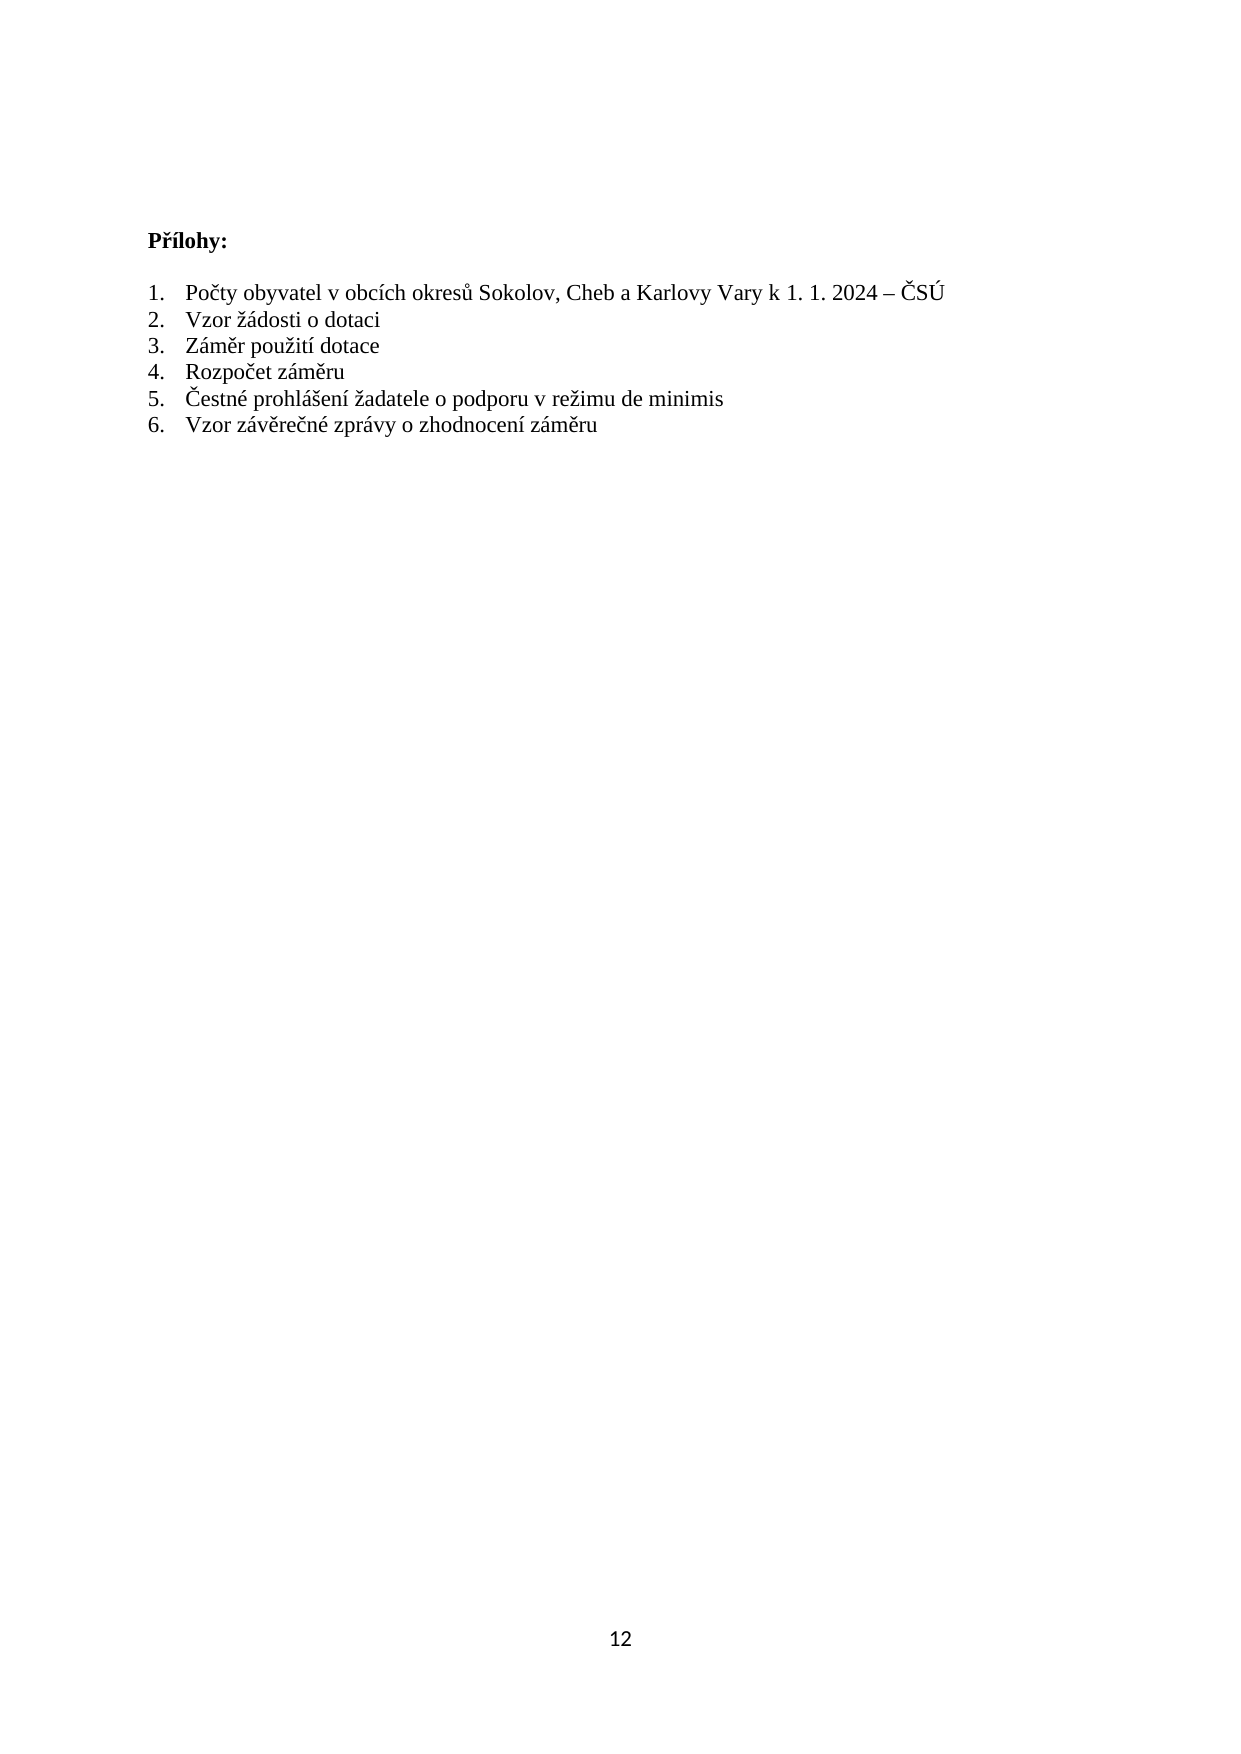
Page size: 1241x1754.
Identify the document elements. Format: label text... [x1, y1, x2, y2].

list Čestné prohlášení žadatele o podporu v režimu de minimis [148, 385, 1093, 411]
list Počty obyvatel v obcích okresů Sokolov, Cheb a Karlovy Vary k 1. 1. 2024 – ČSÚ [148, 279, 1093, 306]
list Záměr použití dotace [148, 332, 1093, 358]
text Přílohy: [148, 227, 1093, 253]
list Rozpočet záměru [148, 358, 1093, 385]
list Vzor žádosti o dotaci [148, 306, 1093, 332]
list Vzor závěrečné zprávy o zhodnocení záměru [148, 411, 1093, 437]
